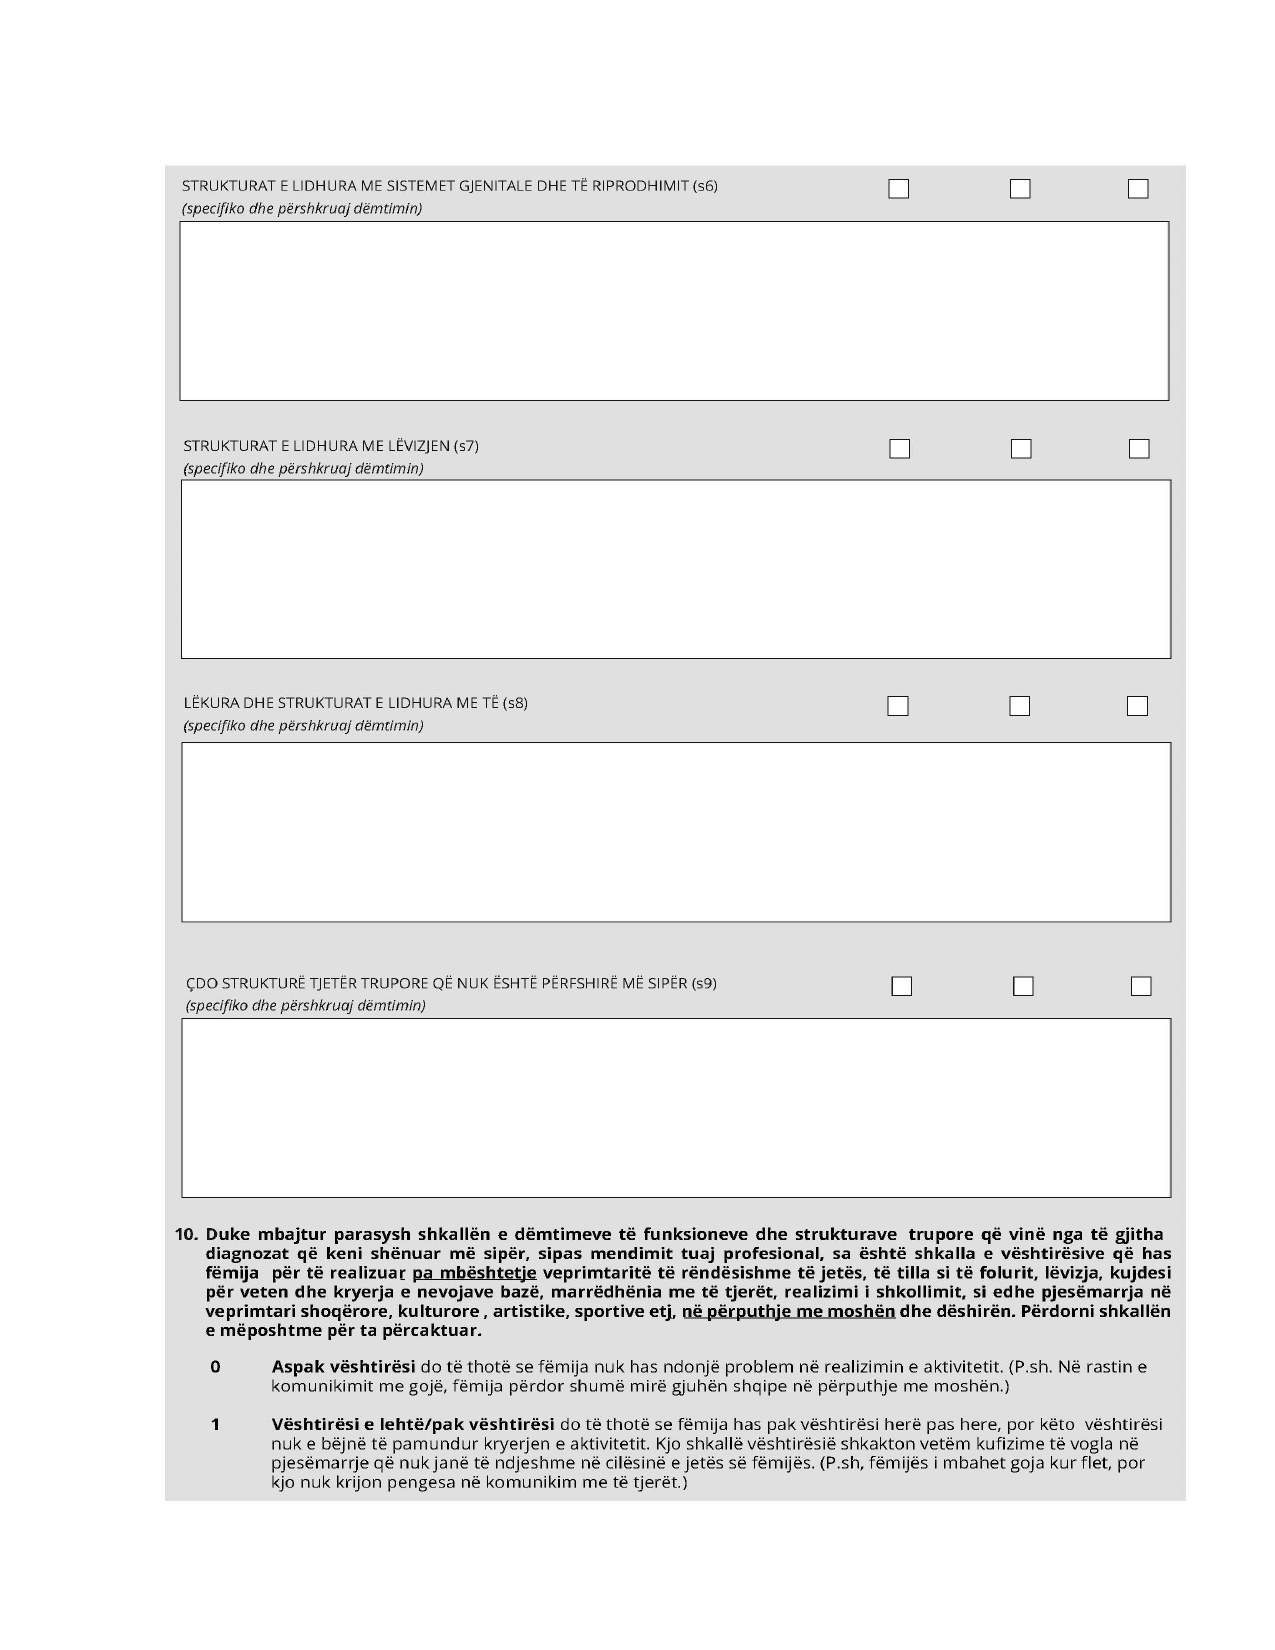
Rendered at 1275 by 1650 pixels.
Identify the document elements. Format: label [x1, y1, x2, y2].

picture [150, 150, 1195, 1501]
